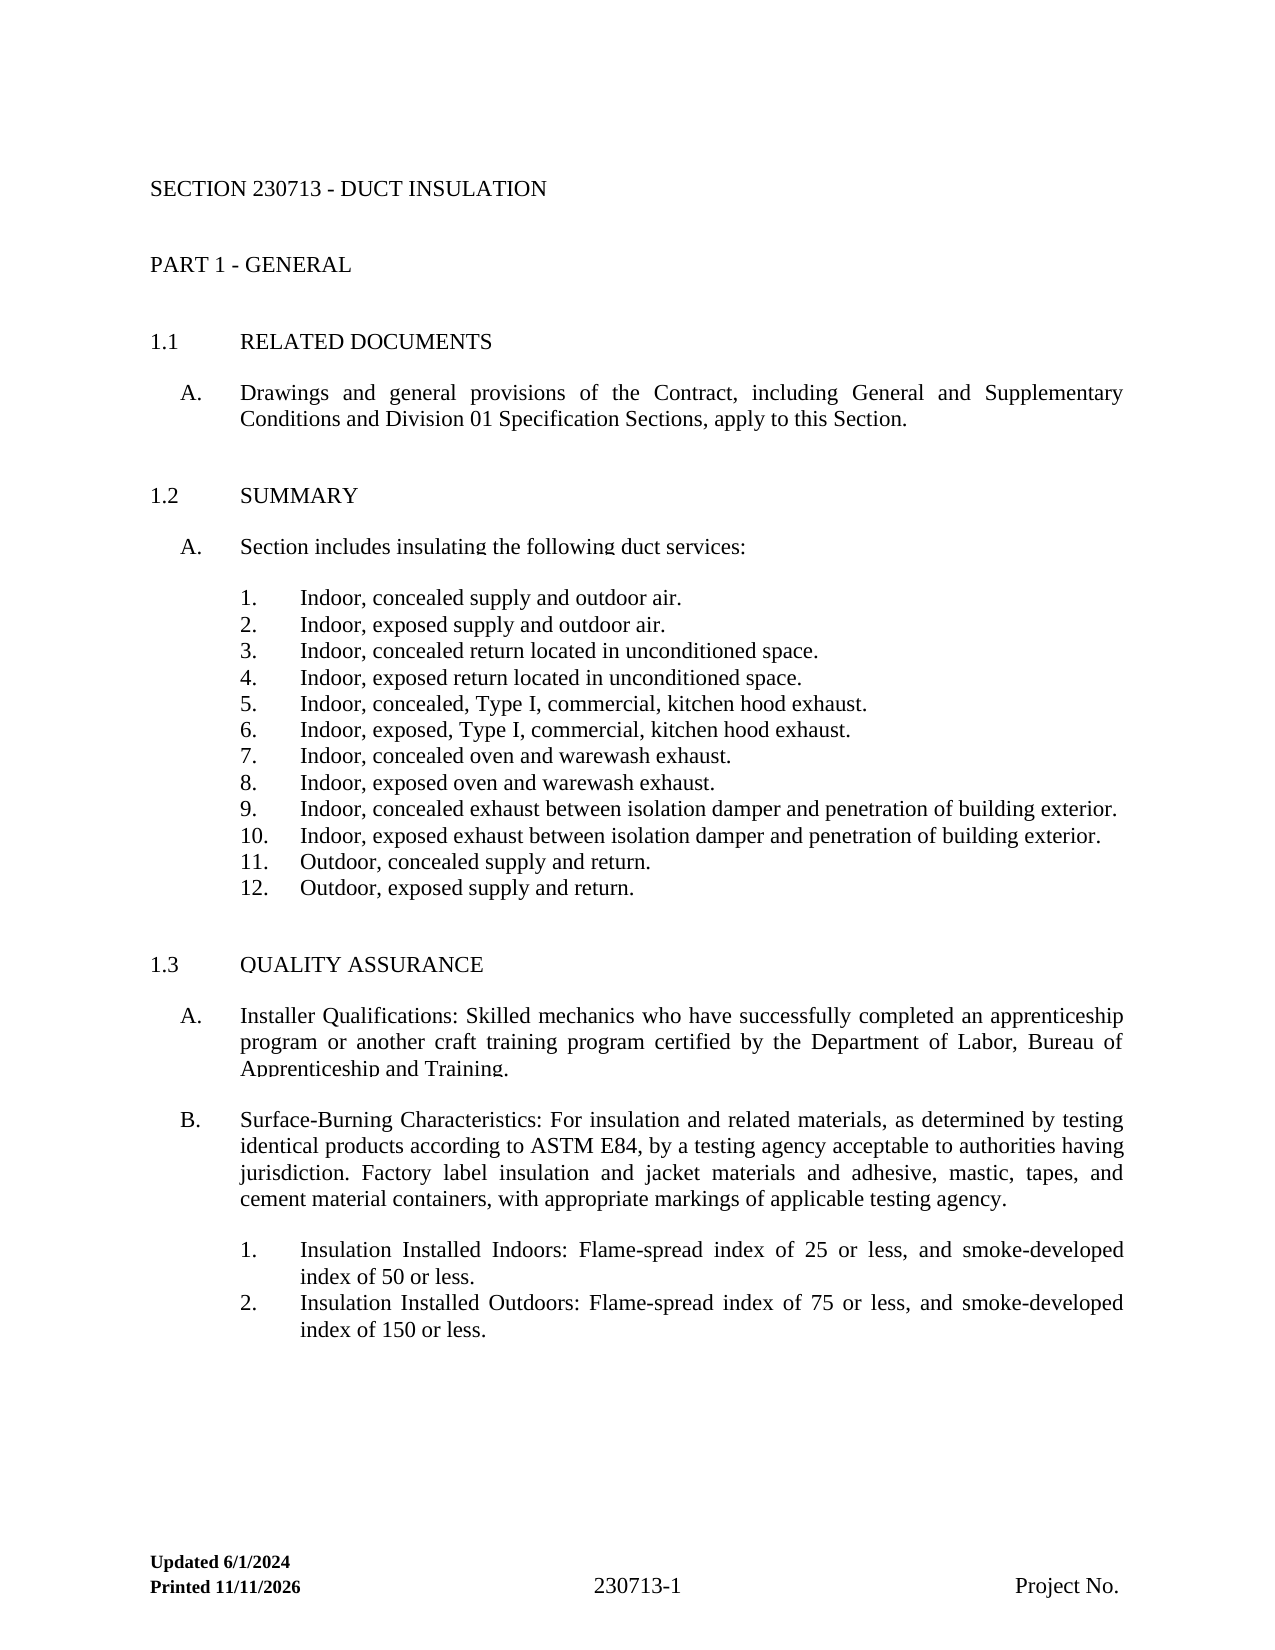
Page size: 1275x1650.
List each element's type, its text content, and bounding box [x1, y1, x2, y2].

text Insulation Installed Indoors: Flame-spread index of 25 or less, and smoke-developed index of 50 or less. [240, 1237, 1125, 1289]
text Indoor, concealed oven and warewash exhaust. [240, 743, 1125, 769]
text Indoor, concealed return located in unconditioned space. [240, 637, 1125, 663]
text RELATED DOCUMENTS [150, 328, 1125, 350]
text Indoor, exposed exhaust between isolation damper and penetration of building exterior. [240, 822, 1125, 848]
text SECTION 230713 - DUCT INSULATION [150, 175, 1125, 197]
text Indoor, concealed, Type I, commercial, kitchen hood exhaust. [240, 690, 1125, 716]
text Indoor, exposed, Type I, commercial, kitchen hood exhaust. [240, 716, 1125, 743]
text Section includes insulating the following duct services: [180, 533, 1125, 555]
text GENERAL [150, 251, 1125, 278]
text Insulation Installed Outdoors: Flame-spread index of 75 or less, and smoke-developed index of 150 or less. [240, 1289, 1125, 1342]
text SUMMARY [150, 482, 1125, 508]
text Surface-Burning Characteristics: For insulation and related materials, as determined by testing identical products according to ASTM E84, by a testing agency acceptable to authorities having jurisdiction. Factory label insulation and jacket materials and adhesive, mastic, tapes, and cement material containers, with appropriate markings of applicable testing agency. [180, 1106, 1125, 1212]
text Indoor, exposed oven and warewash exhaust. [240, 769, 1125, 795]
text QUALITY ASSURANCE [150, 951, 1125, 973]
text Drawings and general provisions of the Contract, including General and Supplementary Conditions and Division 01 Specification Sections, apply to this Section. [180, 379, 1125, 432]
text Installer Qualifications: Skilled mechanics who have successfully completed an apprenticeship program or another craft training program certified by the Department of Labor, Bureau of Apprenticeship and Training. [180, 1002, 1125, 1077]
text Indoor, concealed exhaust between isolation damper and penetration of building exterior. [240, 795, 1125, 822]
text Indoor, exposed return located in unconditioned space. [240, 663, 1125, 690]
text Outdoor, exposed supply and return. [240, 874, 1125, 901]
text Indoor, exposed supply and outdoor air. [240, 611, 1125, 637]
text Outdoor, concealed supply and return. [240, 848, 1125, 874]
text Indoor, concealed supply and outdoor air. [240, 584, 1125, 611]
